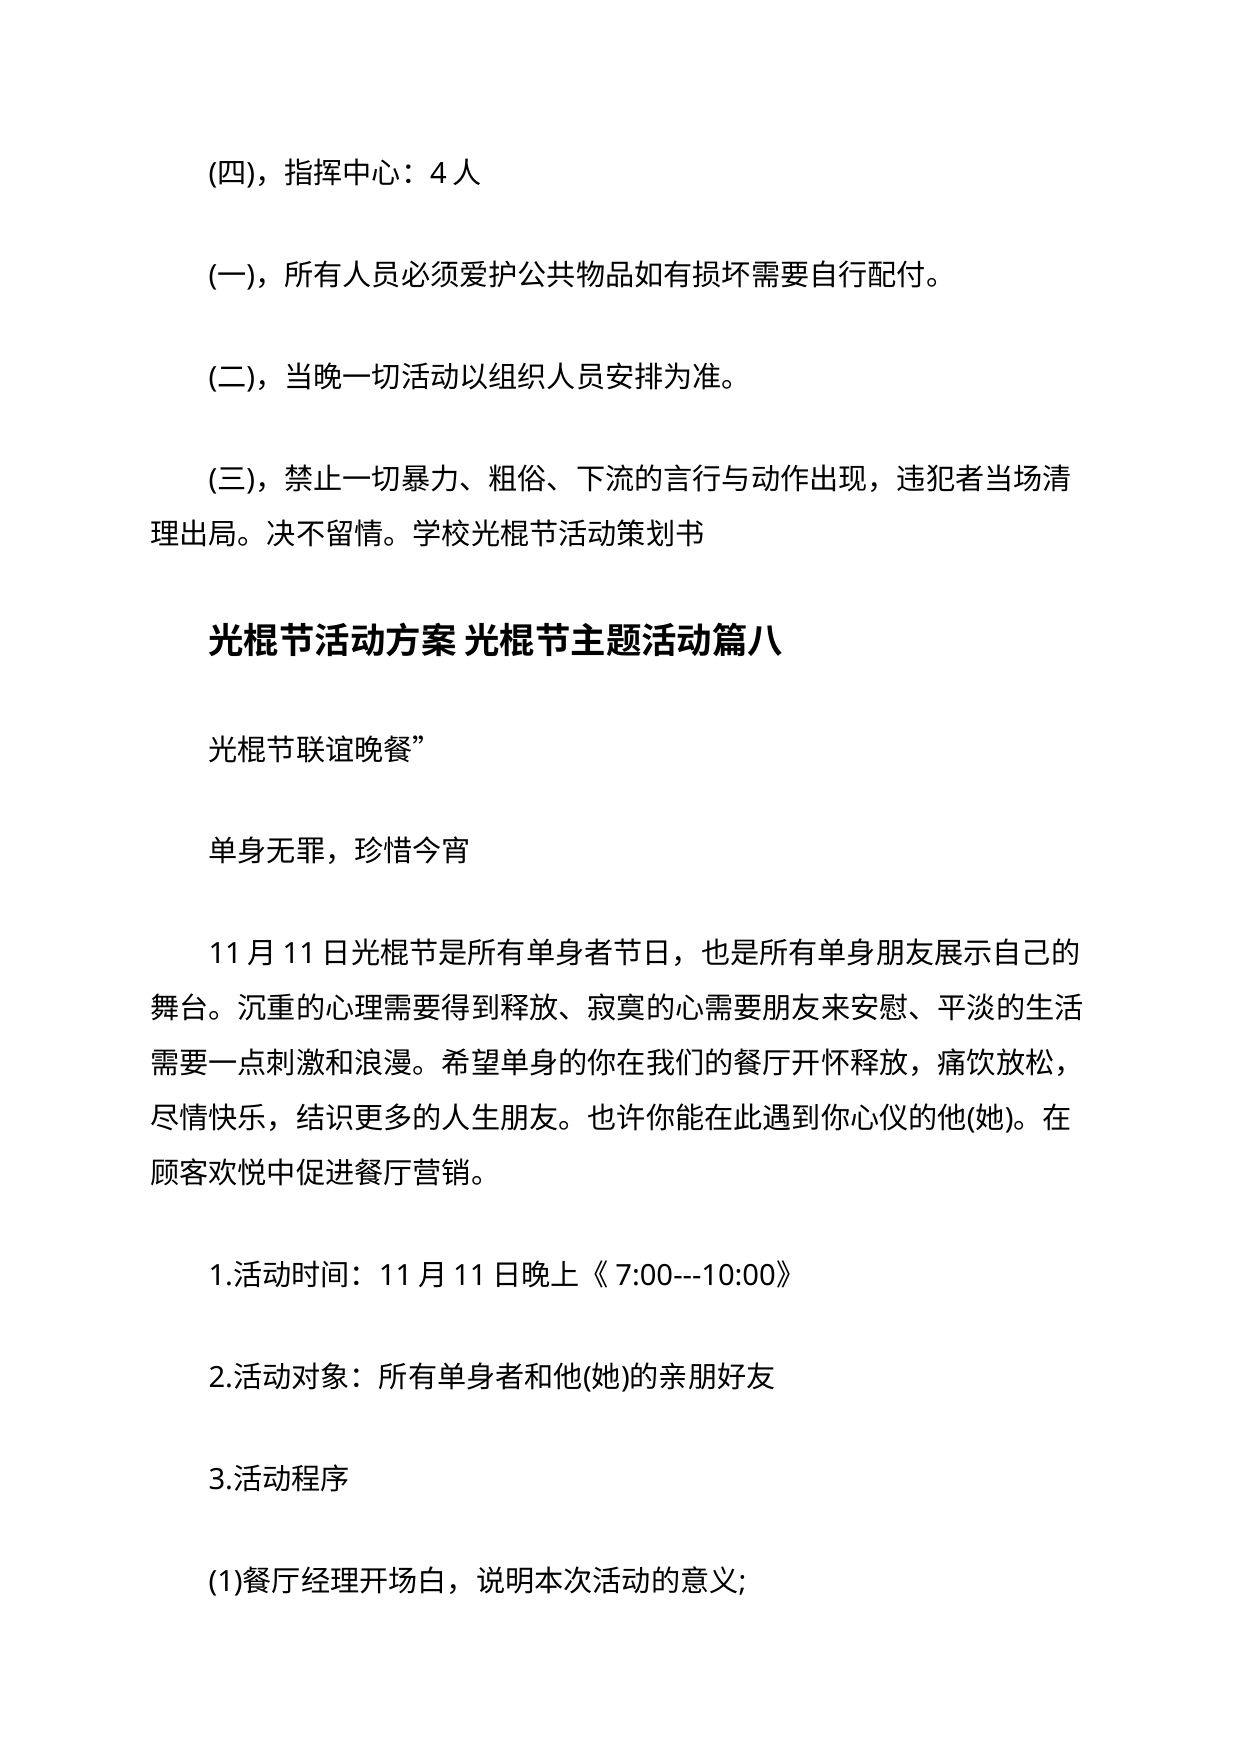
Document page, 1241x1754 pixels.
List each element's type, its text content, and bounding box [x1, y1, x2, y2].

text 11月11日光棍节是所有单身者节日，也是所有单身朋友展示自己的舞台。沉重的心理需要得到释放、寂寞的心需要朋友来安慰、平淡的生活需要一点刺激和浪漫。希望单身的你在我们的餐厅开怀释放，痛饮放松，尽情快乐，结识更多的人生朋友。也许你能在此遇到你心仪的他(她)。在顾客欢悦中促进餐厅营销。 [150, 930, 1090, 1192]
text (四)，指挥中心：4人 [150, 150, 1090, 192]
text 单身无罪，珍惜今宵 [150, 828, 1090, 870]
text (1)餐厅经理开场白，说明本次活动的意义; [150, 1557, 1090, 1599]
text 光棍节联谊晚餐” [150, 726, 1090, 768]
text 2.活动对象：所有单身者和他(她)的亲朋好友 [150, 1353, 1090, 1396]
text 光棍节活动方案 光棍节主题活动篇八 [150, 613, 1090, 664]
text (二)，当晚一切活动以组织人员安排为准。 [150, 354, 1090, 396]
text 3.活动程序 [150, 1455, 1090, 1498]
text (一)，所有人员必须爱护公共物品如有损坏需要自行配付。 [150, 252, 1090, 294]
text 1.活动时间：11月11日晚上《 7:00---10:00》 [150, 1251, 1090, 1294]
text (三)，禁止一切暴力、粗俗、下流的言行与动作出现，违犯者当场清理出局。决不留情。学校光棍节活动策划书 [150, 456, 1090, 553]
